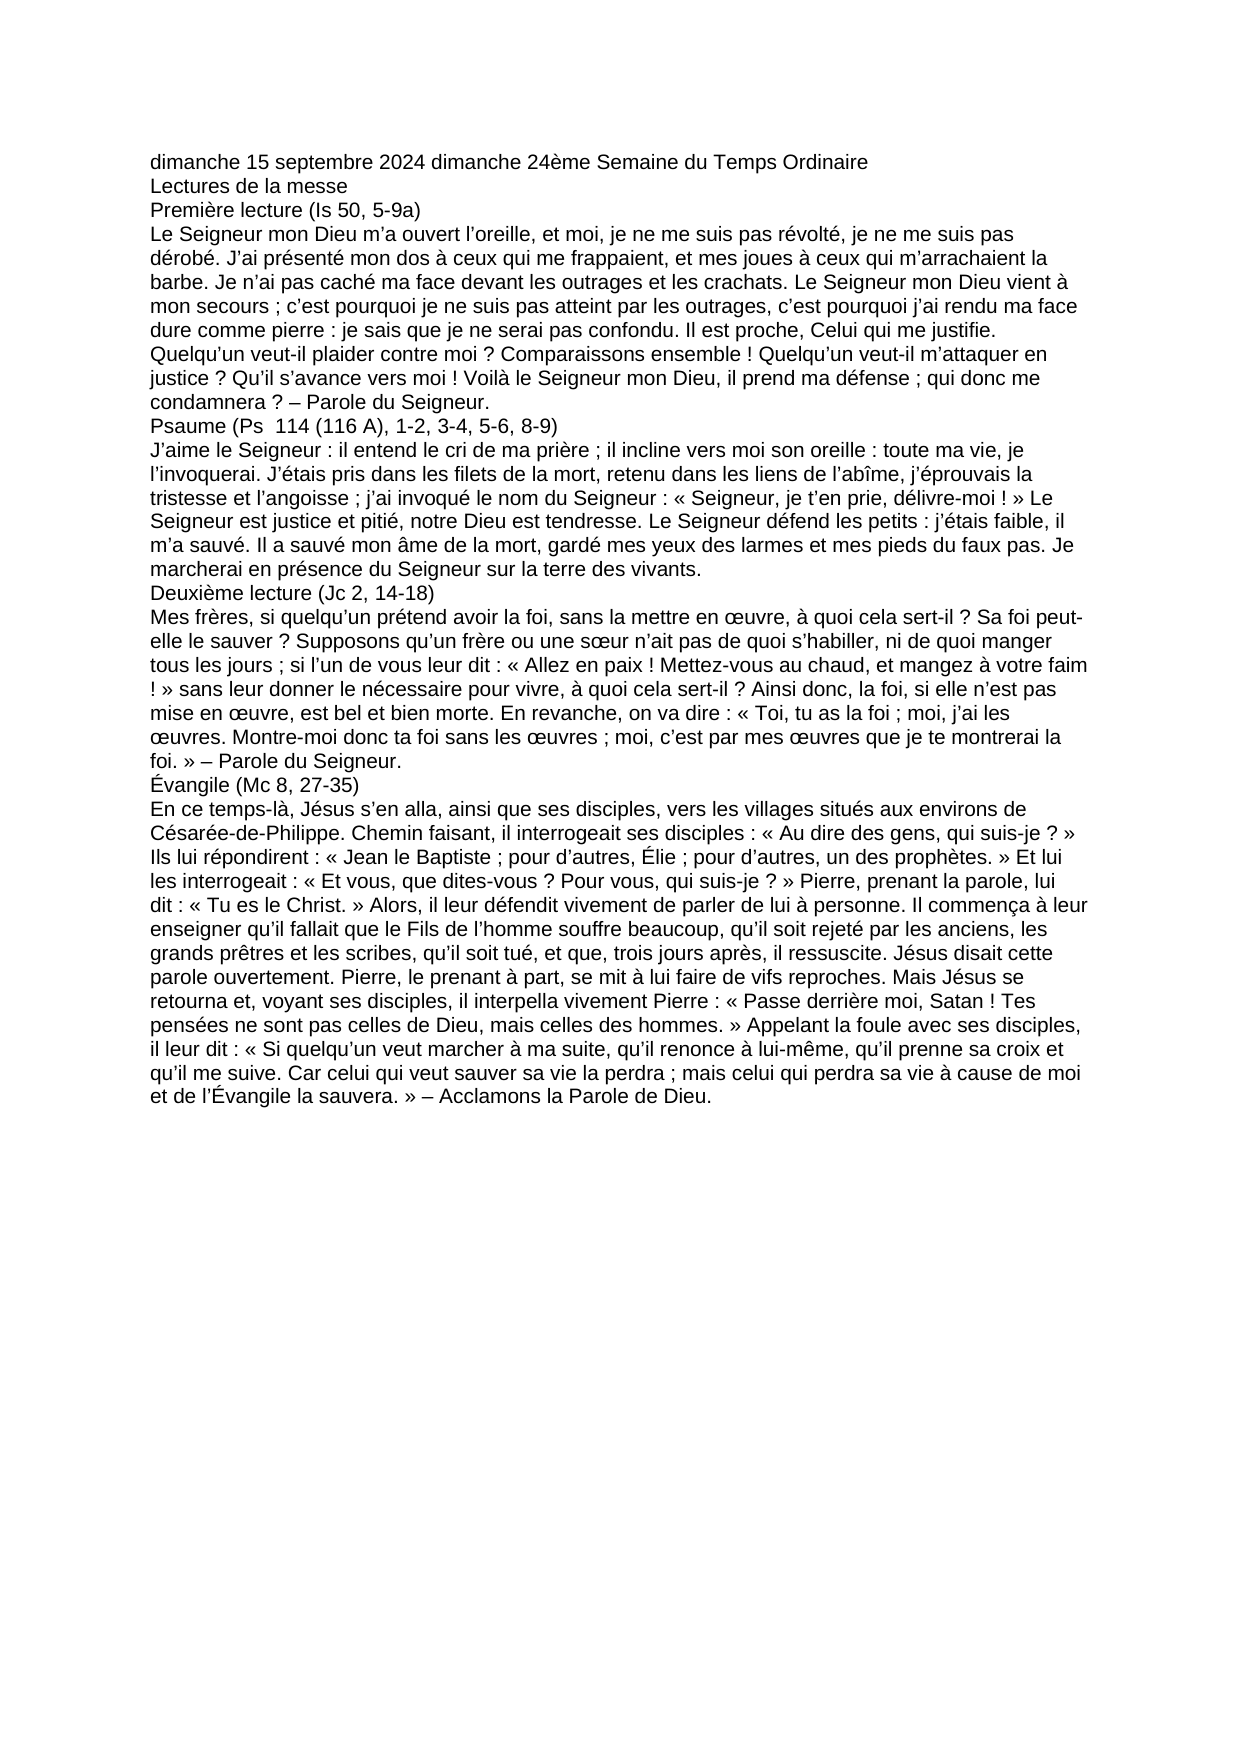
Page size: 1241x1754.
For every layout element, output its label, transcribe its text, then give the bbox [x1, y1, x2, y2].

text En ce temps-là, Jésus s’en alla, ainsi que ses disciples, vers les villages situés aux environs de Césarée-de-Philippe. Chemin faisant, il interrogeait ses disciples : « Au dire des gens, qui suis-je ? » Ils lui répondirent : « Jean le Baptiste ; pour d’autres, Élie ; pour d’autres, un des prophètes. » Et lui les interrogeait : « Et vous, que dites-vous ? Pour vous, qui suis-je ? » Pierre, prenant la parole, lui dit : « Tu es le Christ. » Alors, il leur défendit vivement de parler de lui à personne. Il commença à leur enseigner qu’il fallait que le Fils de l’homme souffre beaucoup, qu’il soit rejeté par les anciens, les grands prêtres et les scribes, qu’il soit tué, et que, trois jours après, il ressuscite. Jésus disait cette parole ouvertement. Pierre, le prenant à part, se mit à lui faire de vifs reproches. Mais Jésus se retourna et, voyant ses disciples, il interpella vivement Pierre : « Passe derrière moi, Satan ! Tes pensées ne sont pas celles de Dieu, mais celles des hommes. » Appelant la foule avec ses disciples, il leur dit : « Si quelqu’un veut marcher à ma suite, qu’il renonce à lui-même, qu’il prenne sa croix et qu’il me suive. Car celui qui veut sauver sa vie la perdra ; mais celui qui perdra sa vie à cause de moi et de l’Évangile la sauvera. » – Acclamons la Parole de Dieu. [150, 797, 1090, 1108]
text Mes frères, si quelqu’un prétend avoir la foi, sans la mettre en œuvre, à quoi cela sert-il ? Sa foi peut-elle le sauver ? Supposons qu’un frère ou une sœur n’ait pas de quoi s’habiller, ni de quoi manger tous les jours ; si l’un de vous leur dit : « Allez en paix ! Mettez-vous au chaud, et mangez à votre faim ! » sans leur donner le nécessaire pour vivre, à quoi cela sert-il ? Ainsi donc, la foi, si elle n’est pas mise en œuvre, est bel et bien morte. En revanche, on va dire : « Toi, tu as la foi ; moi, j’ai les œuvres. Montre-moi donc ta foi sans les œuvres ; moi, c’est par mes œuvres que je te montrerai la foi. » – Parole du Seigneur. [150, 605, 1090, 773]
text Le Seigneur mon Dieu m’a ouvert l’oreille, et moi, je ne me suis pas révolté, je ne me suis pas dérobé. J’ai présenté mon dos à ceux qui me frappaient, et mes joues à ceux qui m’arrachaient la barbe. Je n’ai pas caché ma face devant les outrages et les crachats. Le Seigneur mon Dieu vient à mon secours ; c’est pourquoi je ne suis pas atteint par les outrages, c’est pourquoi j’ai rendu ma face dure comme pierre : je sais que je ne serai pas confondu. Il est proche, Celui qui me justifie. Quelqu’un veut-il plaider contre moi ? Comparaissons ensemble ! Quelqu’un veut-il m’attaquer en justice ? Qu’il s’avance vers moi ! Voilà le Seigneur mon Dieu, il prend ma défense ; qui donc me condamnera ? – Parole du Seigneur. [150, 222, 1090, 413]
text J’aime le Seigneur : il entend le cri de ma prière ; il incline vers moi son oreille : toute ma vie, je l’invoquerai. J’étais pris dans les filets de la mort, retenu dans les liens de l’abîme, j’éprouvais la tristesse et l’angoisse ; j’ai invoqué le nom du Seigneur : « Seigneur, je t’en prie, délivre-moi ! » Le Seigneur est justice et pitié, notre Dieu est tendresse. Le Seigneur défend les petits : j’étais faible, il m’a sauvé. Il a sauvé mon âme de la mort, gardé mes yeux des larmes et mes pieds du faux pas. Je marcherai en présence du Seigneur sur la terre des vivants. [150, 437, 1090, 581]
